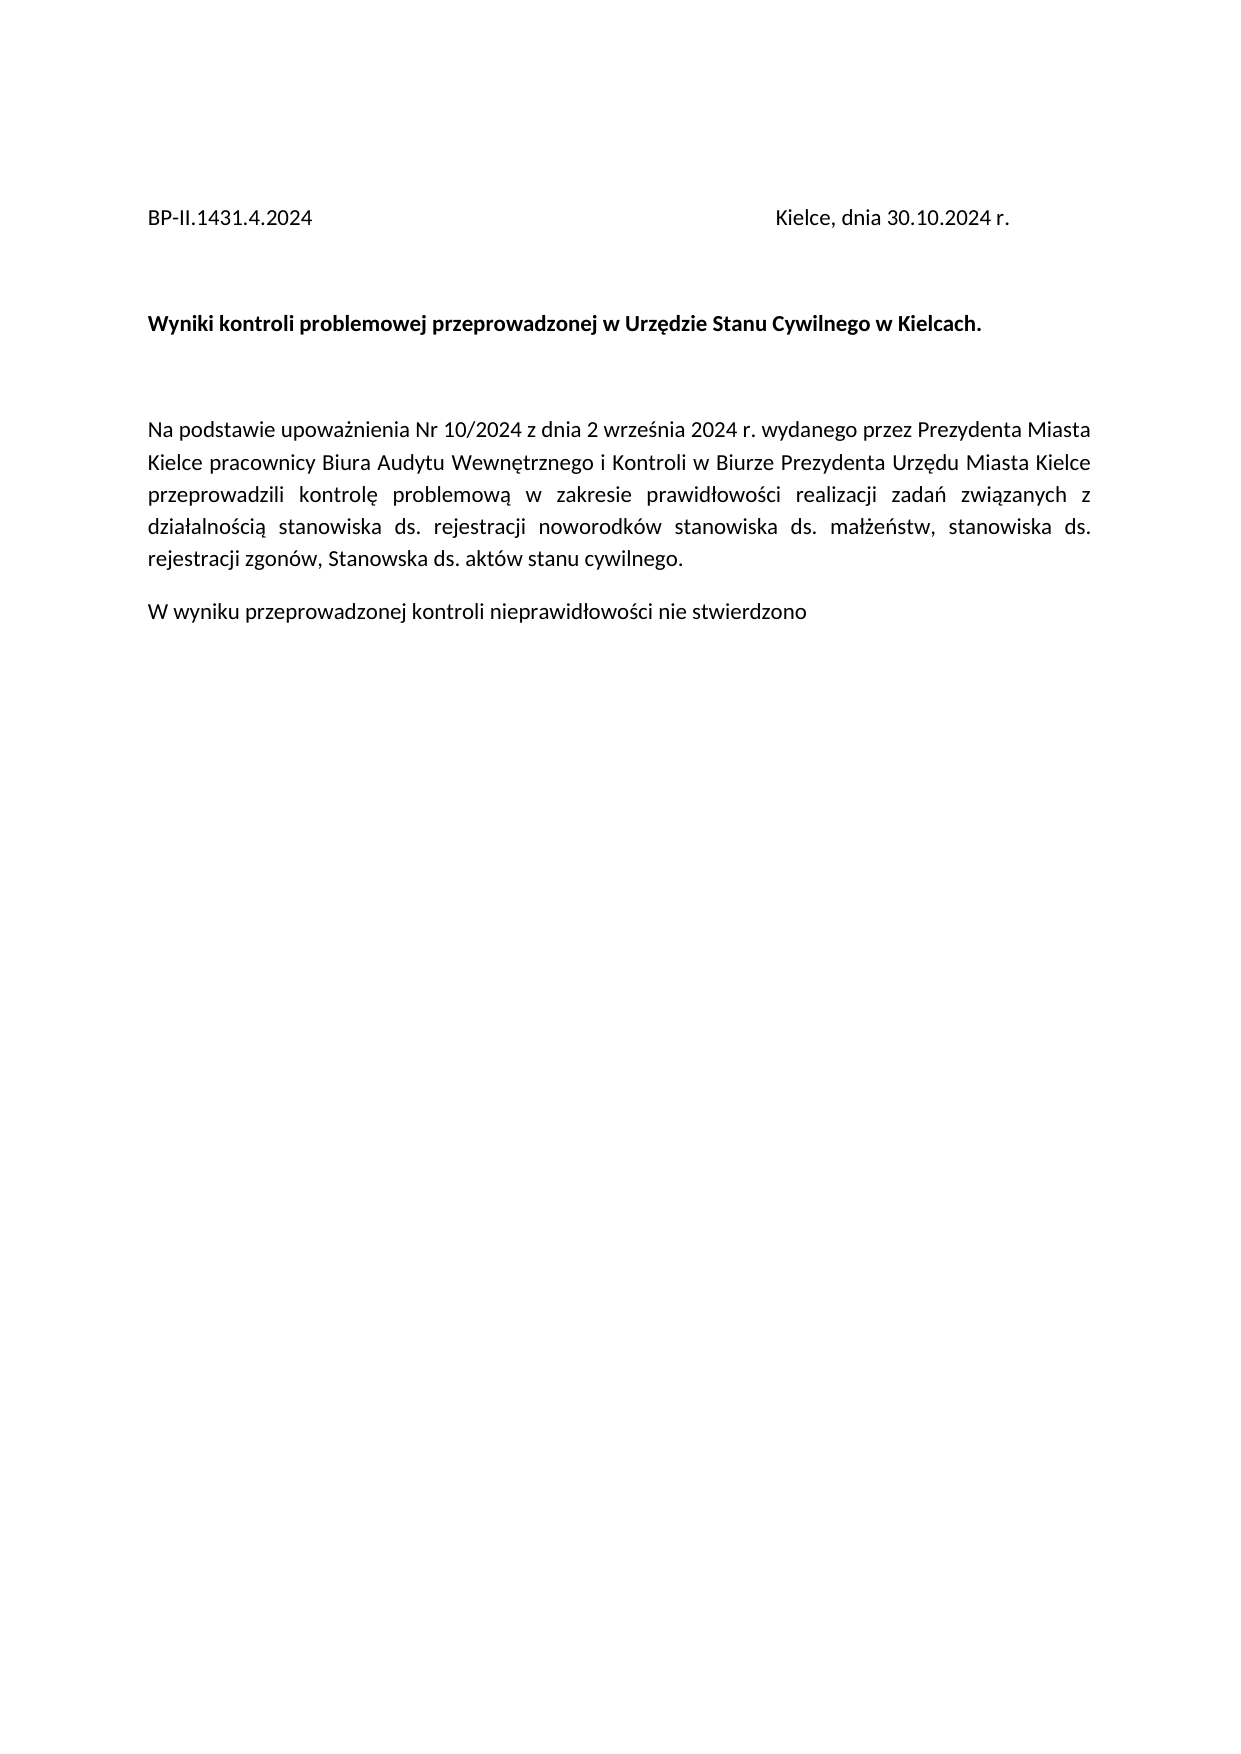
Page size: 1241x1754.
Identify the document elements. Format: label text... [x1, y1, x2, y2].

text Wyniki kontroli problemowej przeprowadzonej w Urzędzie Stanu Cywilnego w Kielcach. [148, 309, 1093, 337]
text BP-II.1431.4.2024 Kielce, dnia 30.10.2024 r. [148, 203, 1093, 231]
text Na podstawie upoważnienia Nr 10/2024 z dnia 2 września 2024 r. wydanego przez Prezydenta Miasta Kielce pracownicy Biura Audytu Wewnętrznego i Kontroli w Biurze Prezydenta Urzędu Miasta Kielce przeprowadzili kontrolę problemową w zakresie prawidłowości realizacji zadań związanych z działalnością stanowiska ds. rejestracji noworodków stanowiska ds. małżeństw, stanowiska ds. rejestracji zgonów, Stanowska ds. aktów stanu cywilnego. [148, 416, 1093, 572]
text W wyniku przeprowadzonej kontroli nieprawidłowości nie stwierdzono [148, 597, 1093, 625]
